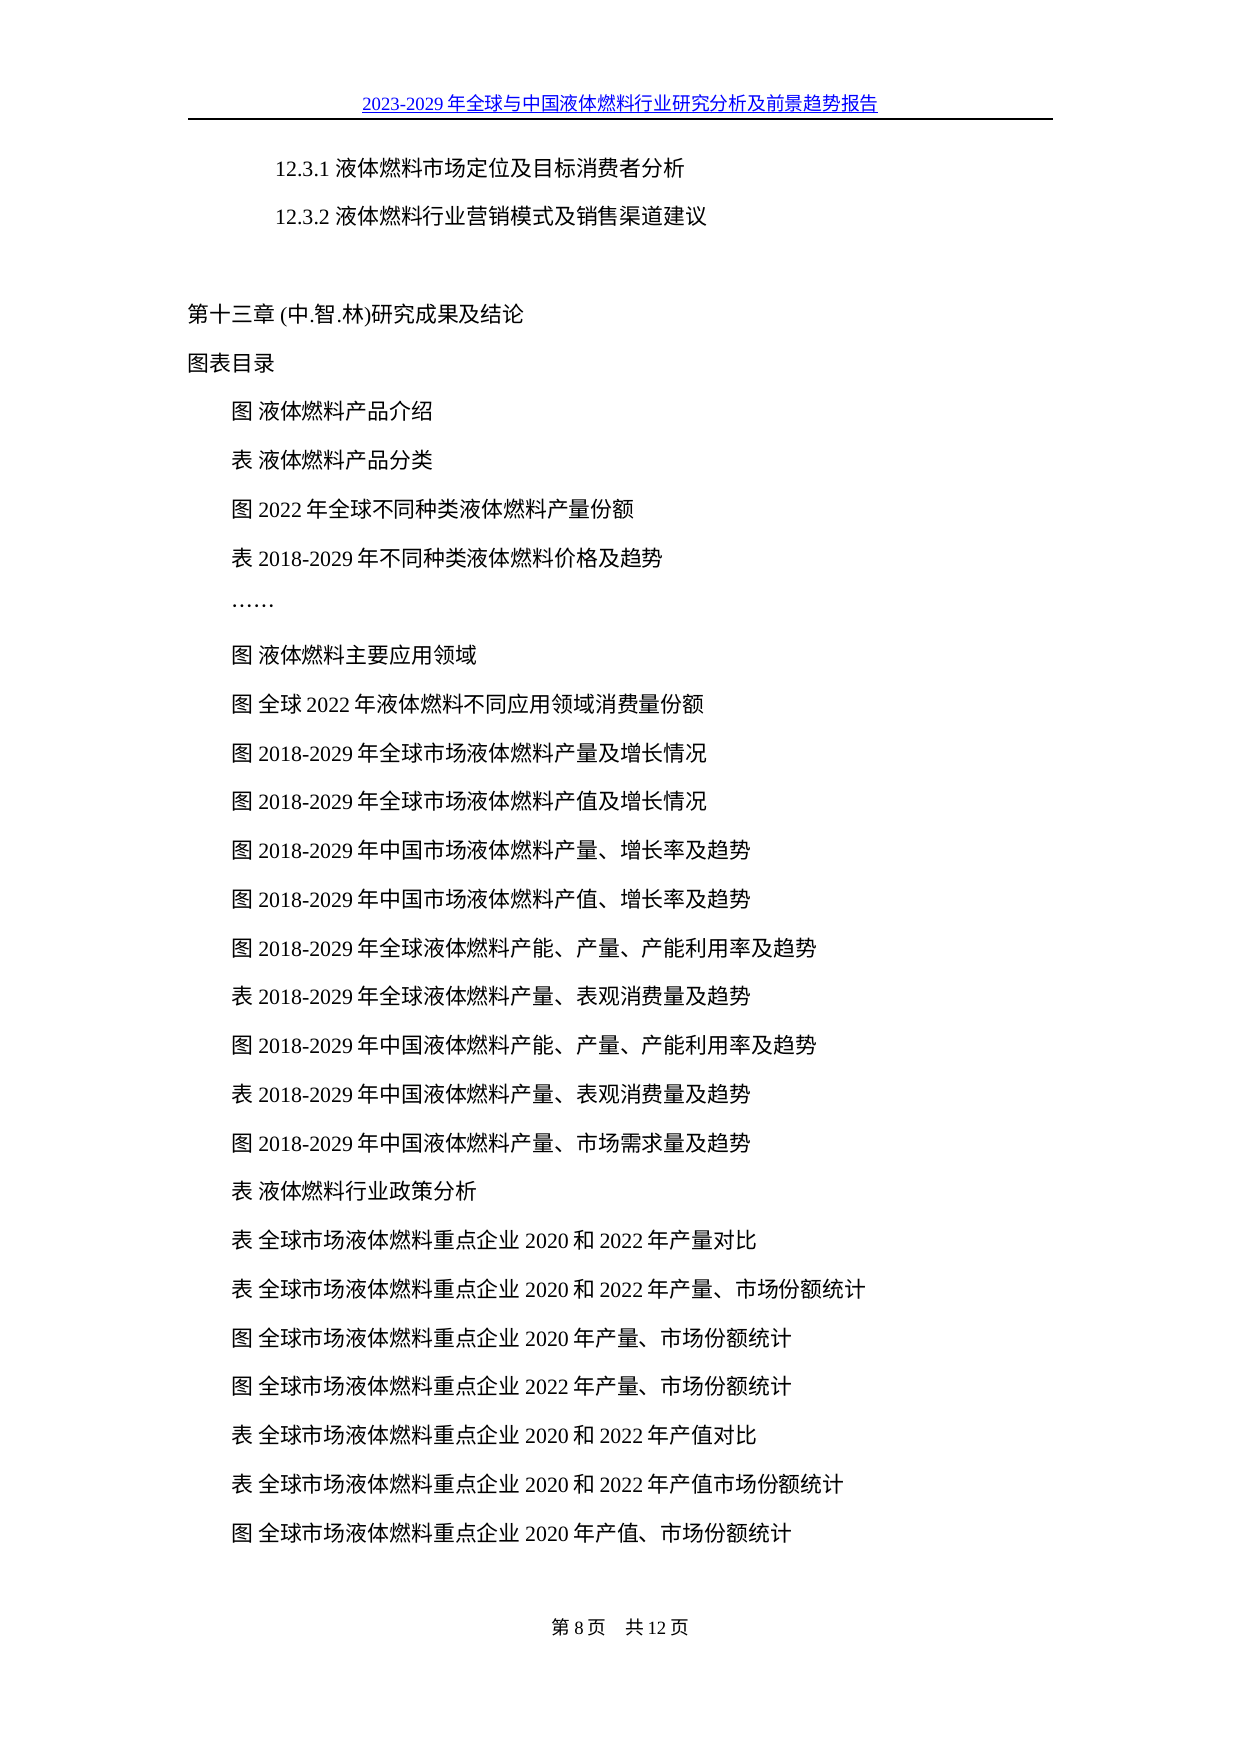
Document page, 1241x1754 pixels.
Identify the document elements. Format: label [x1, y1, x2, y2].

text [187, 150, 1053, 1548]
